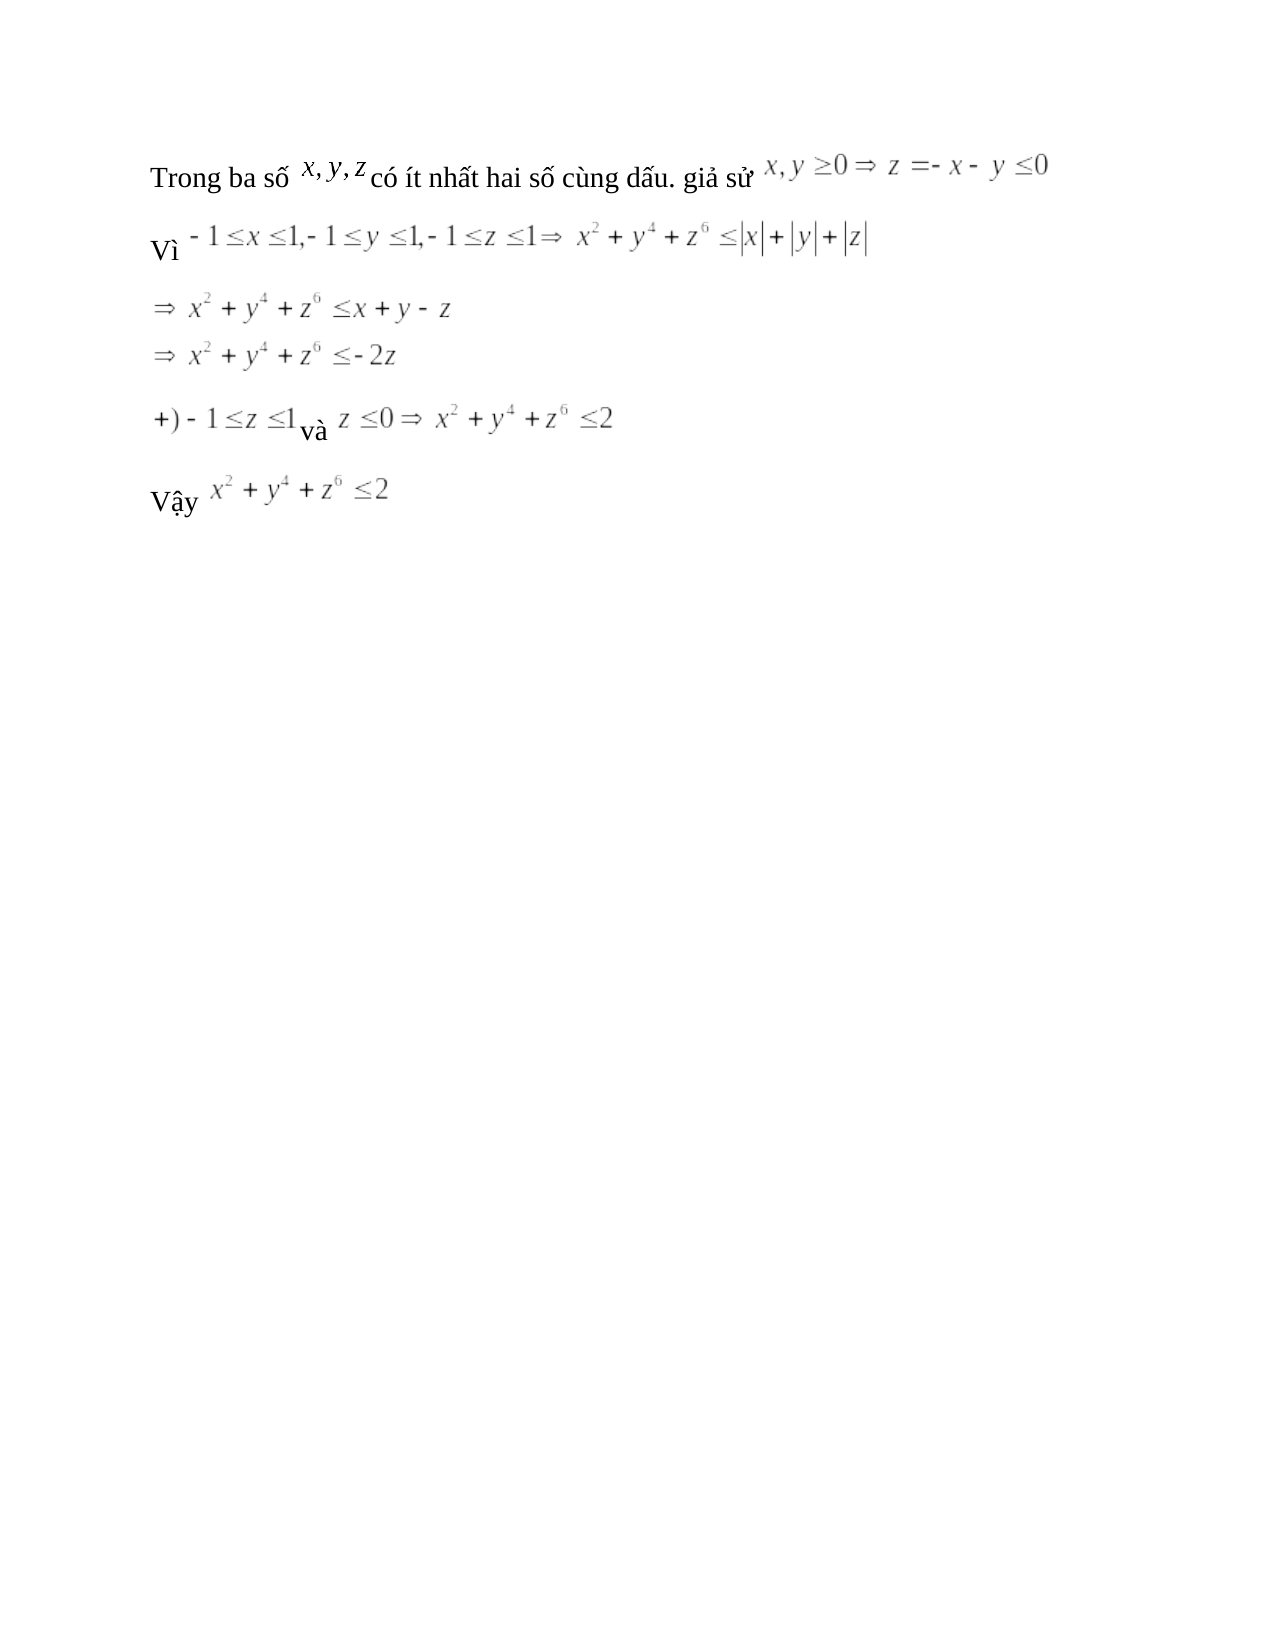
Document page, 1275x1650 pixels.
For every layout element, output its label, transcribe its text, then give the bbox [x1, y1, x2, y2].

text Vì [150, 214, 1181, 266]
text Trong ba số có ít nhất hai số cùng dấu. giả sử [150, 150, 1181, 194]
text và [150, 397, 1181, 447]
text Vậy [150, 468, 1181, 518]
